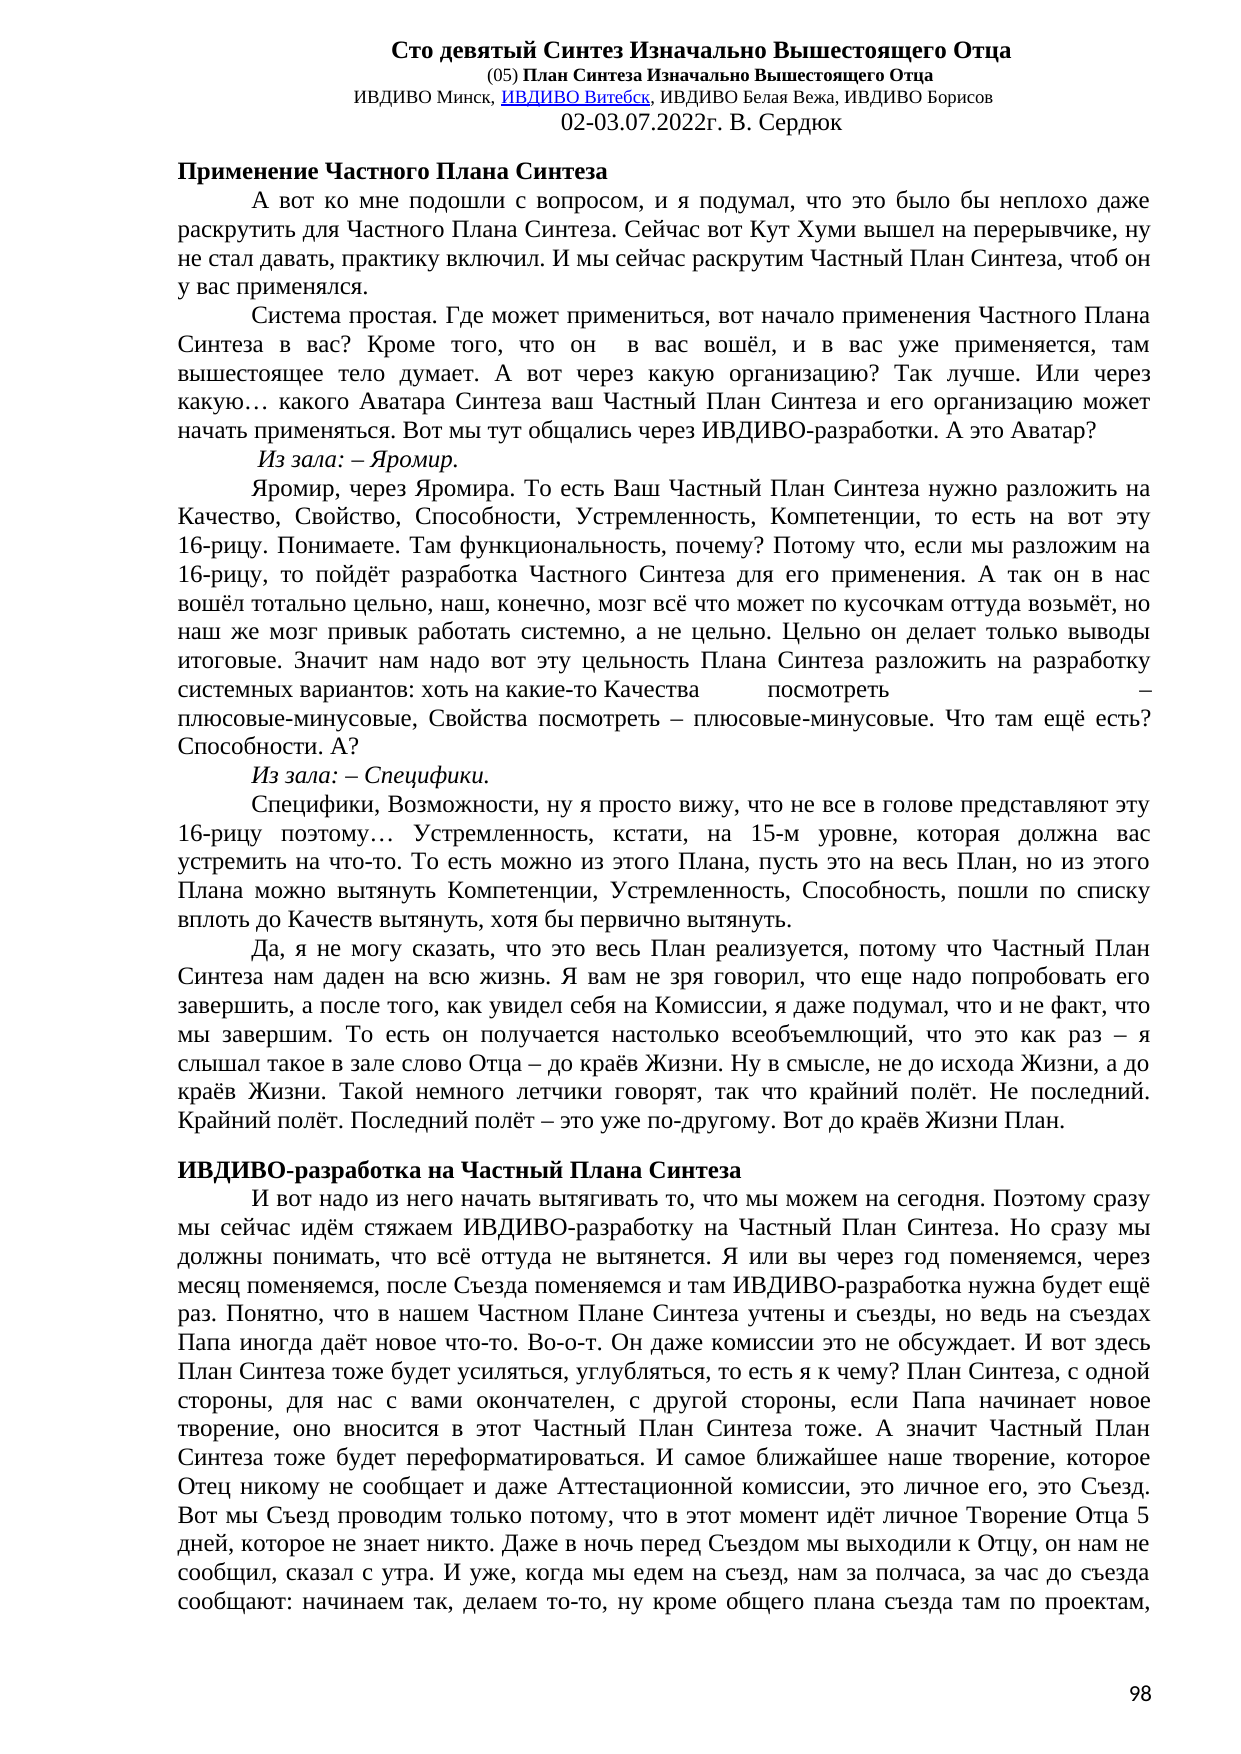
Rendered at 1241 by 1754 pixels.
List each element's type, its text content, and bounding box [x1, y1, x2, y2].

text Яромир, через Яромира. То есть Ваш Частный План Синтеза нужно разложить на Качество, Свойство, Способности, Устремленность, Компетенции, то есть на вот эту 16-рицу. Понимаете. Там функциональность, почему? Потому что, если мы разложим на 16-рицу, то пойдёт разработка Частного Синтеза для его применения. А так он в нас вошёл тотально цельно, наш, конечно, мозг всё что может по кусочкам оттуда возьмёт, но наш же мозг привык работать системно, а не цельно. Цельно он делает только выводы итоговые. Значит нам надо вот эту цельность Плана Синтеза разложить на разработку системных вариантов: хоть на какие-то Качества посмотреть – плюсовые-минусовые, Свойства посмотреть – плюсовые-минусовые. Что там ещё есть? Способности. А? [177, 473, 1152, 760]
text Специфики, Возможности, ну я просто вижу, что не все в голове представляют эту 16-рицу поэтому… Устремленность, кстати, на 15-м уровне, которая должна вас устремить на что-то. То есть можно из этого Плана, пусть это на весь План, но из этого Плана можно вытянуть Компетенции, Устремленность, Способность, пошли по списку вплоть до Качеств вытянуть, хотя бы первично вытянуть. [177, 789, 1152, 933]
subtitle ИВДИВО-разработка на Частный Плана Синтеза [177, 1155, 1152, 1183]
text Из зала: – Специфики. [177, 760, 1152, 789]
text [177, 1183, 1152, 1615]
text Да, я не могу сказать, что это весь План реализуется, потому что Частный План Синтеза нам даден на всю жизнь. Я вам не зря говорил, что еще надо попробовать его завершить, а после того, как увидел себя на Комиссии, я даже подумал, что и не факт, что мы завершим. То есть он получается настолько всеобъемлющий, что это как раз – я слышал такое в зале слово Отца – до краёв Жизни. Ну в смысле, не до исхода Жизни, а до краёв Жизни. Такой немного летчики говорят, так что крайний полёт. Не последний. Крайний полёт. Последний полёт – это уже по-другому. Вот до краёв Жизни План. [177, 933, 1152, 1134]
text А вот ко мне подошли с вопросом, и я подумал, что это было бы неплохо даже раскрутить для Частного Плана Синтеза. Сейчас вот Кут Хуми вышел на перерывчике, ну не стал давать, практику включил. И мы сейчас раскрутим Частный План Синтеза, чтоб он у вас применялся. [177, 185, 1152, 300]
text Из зала: – Яромир. [177, 444, 1152, 473]
subtitle Применение Частного Плана Синтеза [177, 156, 1152, 185]
text Система простая. Где может примениться, вот начало применения Частного Плана Синтеза в вас? Кроме того, что он в вас вошёл, и в вас уже применяется, там вышестоящее тело думает. А вот через какую организацию? Так лучше. Или через какую… какого Аватара Синтеза ваш Частный План Синтеза и его организацию может начать применяться. Вот мы тут общались через ИВДИВО-разработки. А это Аватар? [177, 300, 1152, 444]
